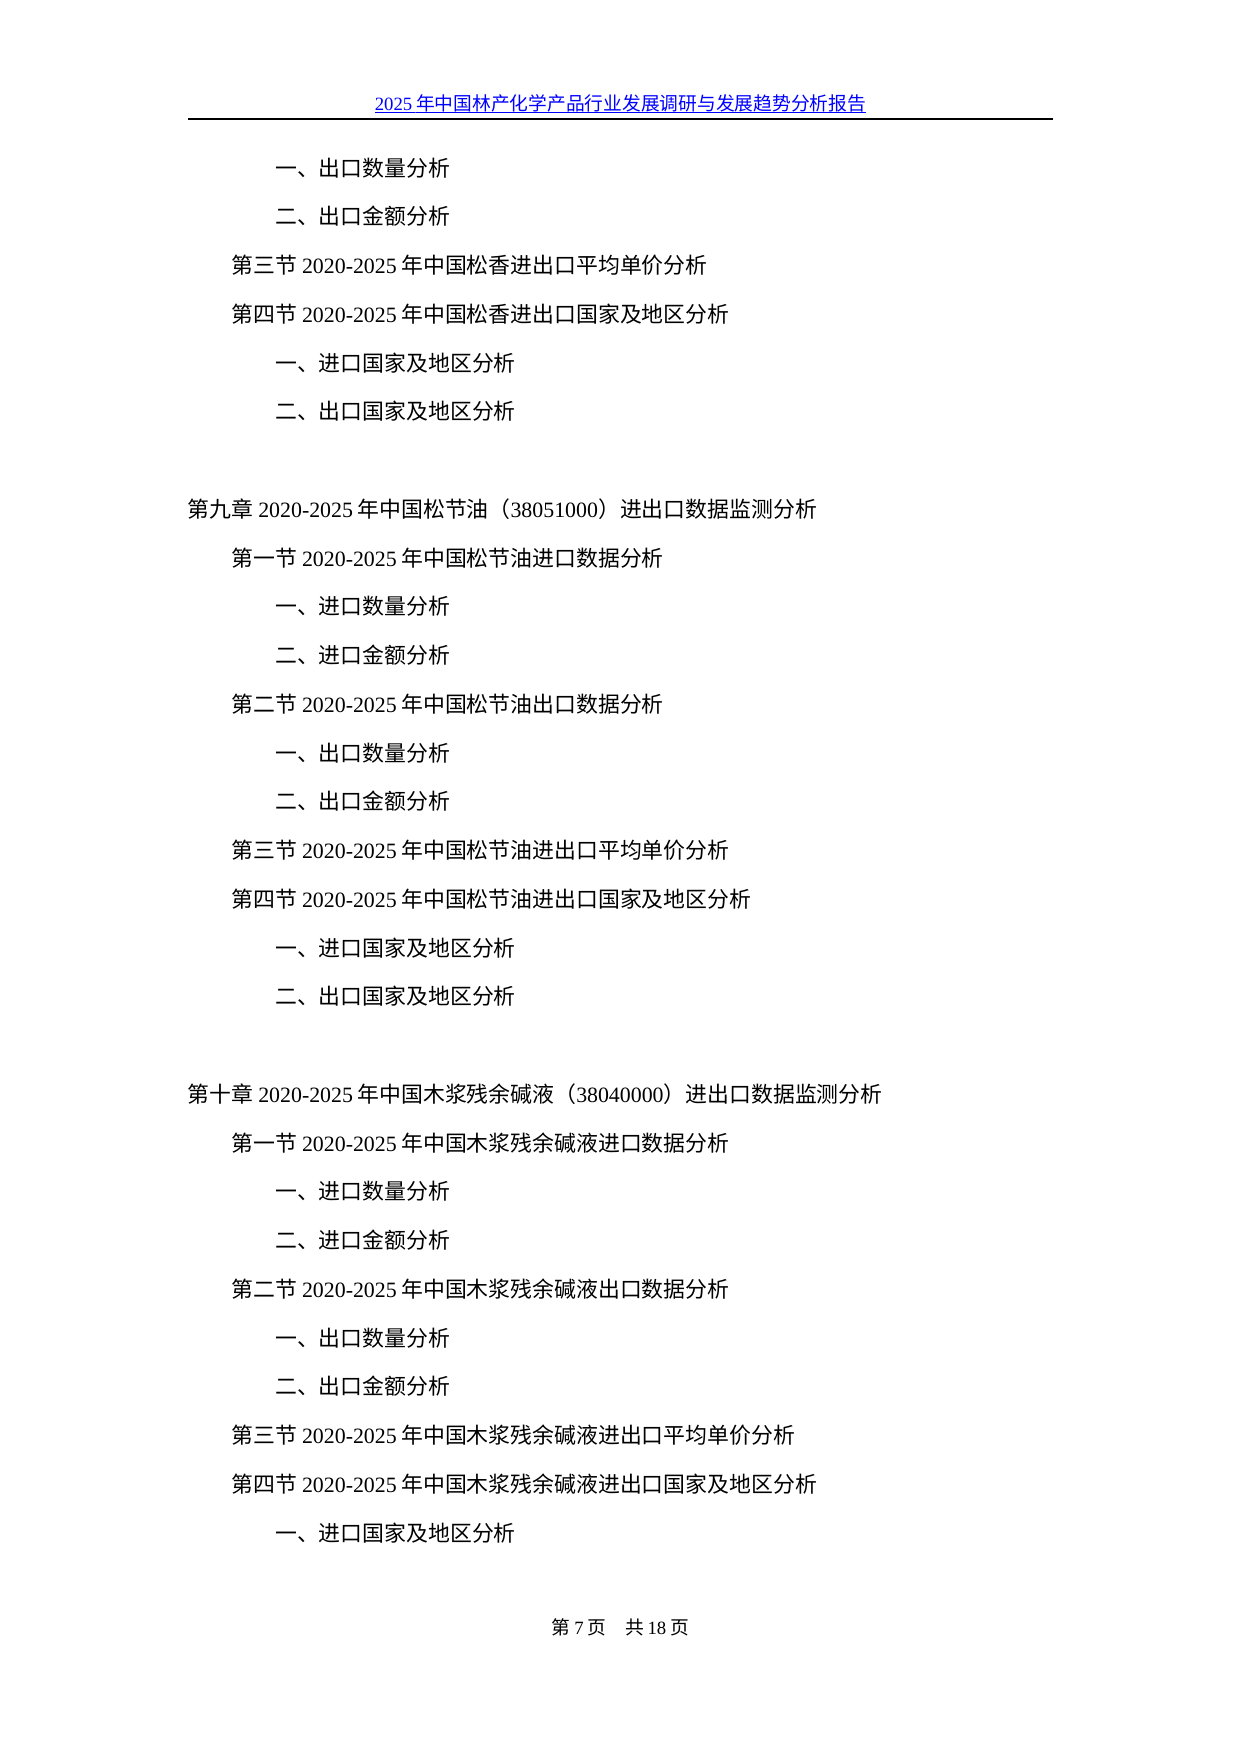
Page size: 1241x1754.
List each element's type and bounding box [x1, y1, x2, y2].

text [187, 150, 1053, 1548]
